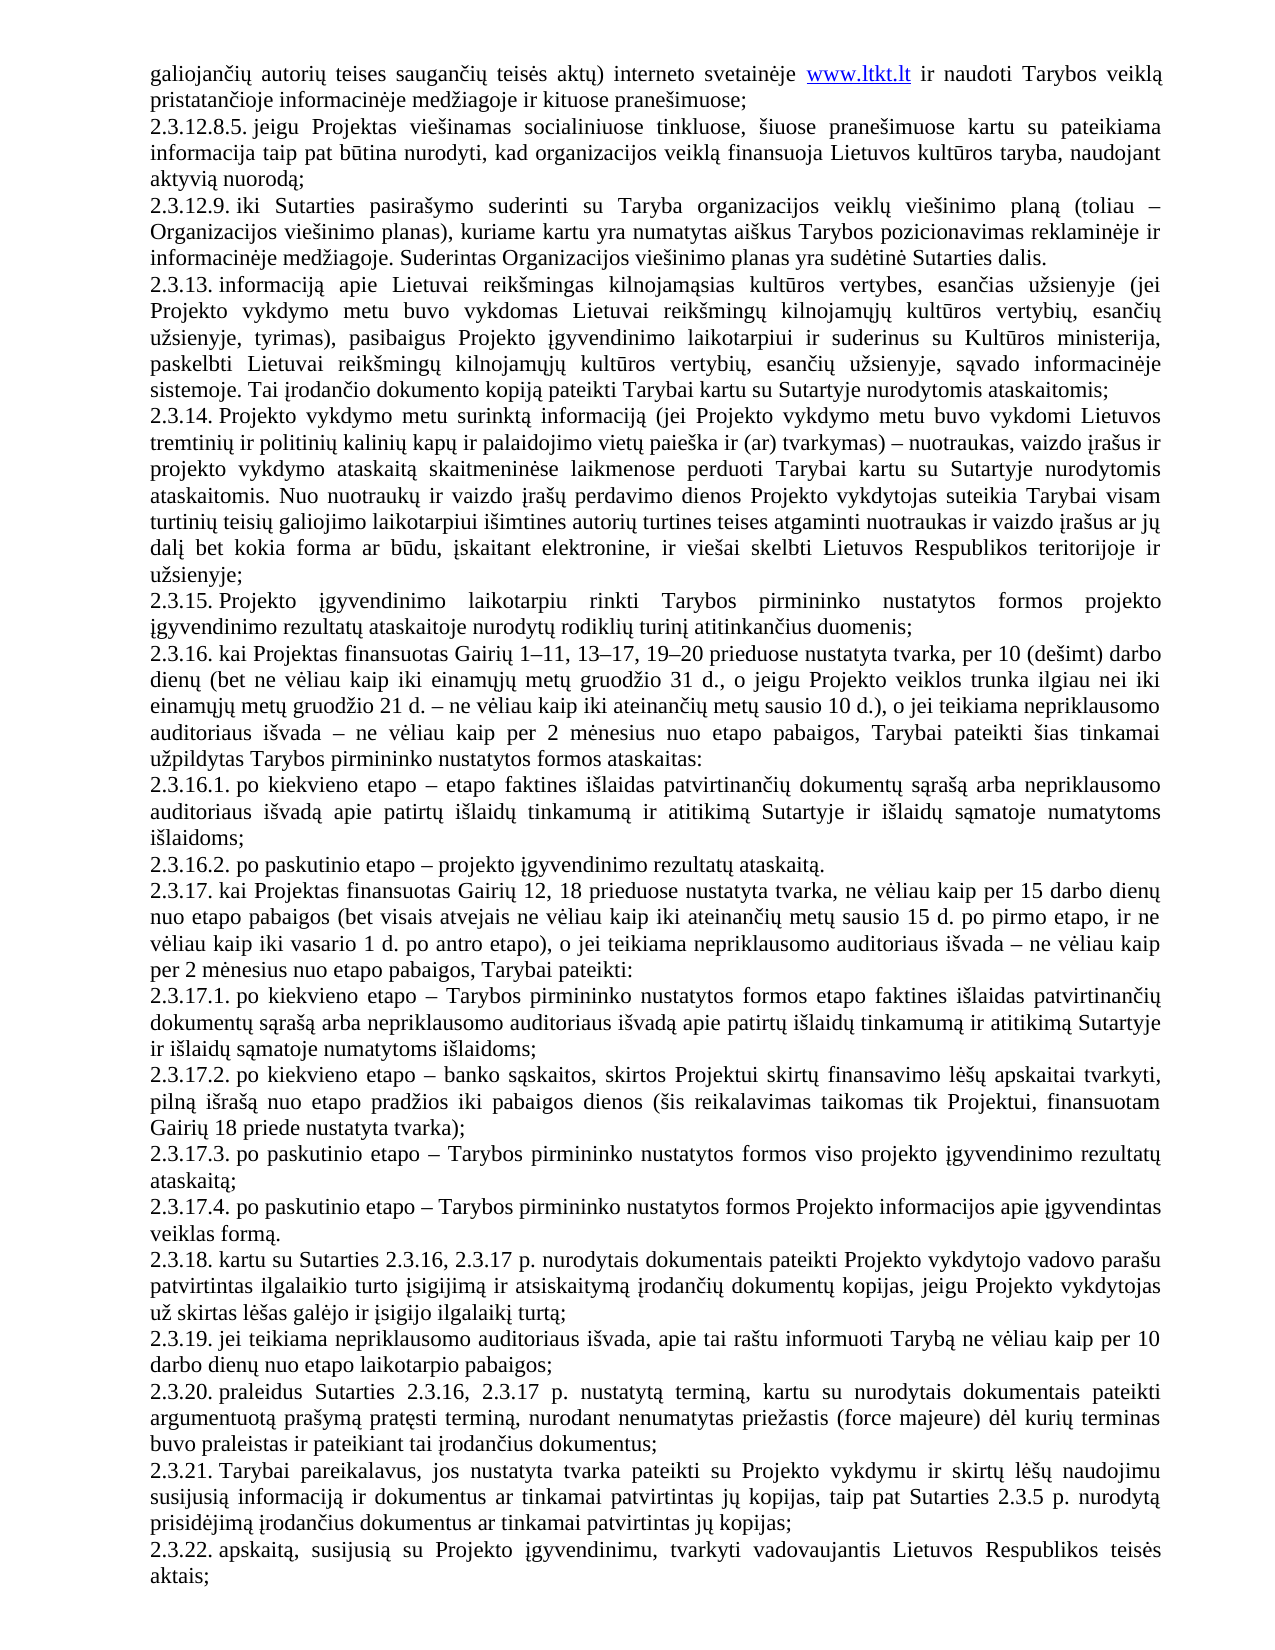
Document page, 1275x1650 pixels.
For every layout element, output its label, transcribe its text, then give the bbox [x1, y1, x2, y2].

list jei teikiama nepriklausomo auditoriaus išvada, apie tai raštu informuoti Tarybą ne vėliau kaip per 10 darbo dienų nuo etapo laikotarpio pabaigos; [150, 1325, 1162, 1378]
list kartu su Sutarties 2.3.16, 2.3.17 p. nurodytais dokumentais pateikti Projekto vykdytojo vadovo parašu patvirtintas ilgalaikio turto įsigijimą ir atsiskaitymą įrodančių dokumentų kopijas, jeigu Projekto vykdytojas už skirtas lėšas galėjo ir įsigijo ilgalaikį turtą; [150, 1246, 1162, 1325]
list apskaitą, susijusią su Projekto įgyvendinimu, tvarkyti vadovaujantis Lietuvos Respublikos teisės aktais; [150, 1536, 1162, 1588]
list kai Projektas finansuotas Gairių 1–11, 13–17, 19–20 prieduose nustatyta tvarka, per 10 (dešimt) darbo dienų (bet ne vėliau kaip iki einamųjų metų gruodžio 31 d., o jeigu Projekto veiklos trunka ilgiau nei iki einamųjų metų gruodžio 21 d. – ne vėliau kaip iki ateinančių metų sausio 10 d.), o jei teikiama nepriklausomo auditoriaus išvada – ne vėliau kaip per 2 mėnesius nuo etapo pabaigos, Tarybai pateikti šias tinkamai užpildytas Tarybos pirmininko nustatytos formos ataskaitas: [150, 640, 1162, 772]
list Tarybai pareikalavus, jos nustatyta tvarka pateikti su Projekto vykdymu ir skirtų lėšų naudojimu susijusią informaciją ir dokumentus ar tinkamai patvirtintas jų kopijas, taip pat Sutarties 2.3.5 p. nurodytą prisidėjimą įrodančius dokumentus ar tinkamai patvirtintas jų kopijas; [150, 1457, 1162, 1536]
list po paskutinio etapo – Tarybos pirmininko nustatytos formos Projekto informacijos apie įgyvendintas veiklas formą. [150, 1193, 1162, 1246]
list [150, 60, 1162, 113]
list po kiekvieno etapo – Tarybos pirmininko nustatytos formos etapo faktines išlaidas patvirtinančių dokumentų sąrašą arba nepriklausomo auditoriaus išvadą apie patirtų išlaidų tinkamumą ir atitikimą Sutartyje ir išlaidų sąmatoje numatytoms išlaidoms; [150, 982, 1162, 1061]
list praleidus Sutarties 2.3.16, 2.3.17 p. nustatytą terminą, kartu su nurodytais dokumentais pateikti argumentuotą prašymą pratęsti terminą, nurodant nenumatytas priežastis (force majeure) dėl kurių terminas buvo praleistas ir pateikiant tai įrodančius dokumentus; [150, 1378, 1162, 1457]
list po kiekvieno etapo – banko sąskaitos, skirtos Projektui skirtų finansavimo lėšų apskaitai tvarkyti, pilną išrašą nuo etapo pradžios iki pabaigos dienos (šis reikalavimas taikomas tik Projektui, finansuotam Gairių 18 priede nustatyta tvarka); [150, 1061, 1162, 1141]
list jeigu Projektas viešinamas socialiniuose tinkluose, šiuose pranešimuose kartu su pateikiama informacija taip pat būtina nurodyti, kad organizacijos veiklą finansuoja Lietuvos kultūros taryba, naudojant aktyvią nuorodą; [150, 113, 1162, 192]
list kai Projektas finansuotas Gairių 12, 18 prieduose nustatyta tvarka, ne vėliau kaip per 15 darbo dienų nuo etapo pabaigos (bet visais atvejais ne vėliau kaip iki ateinančių metų sausio 15 d. po pirmo etapo, ir ne vėliau kaip iki vasario 1 d. po antro etapo), o jei teikiama nepriklausomo auditoriaus išvada – ne vėliau kaip per 2 mėnesius nuo etapo pabaigos, Tarybai pateikti: [150, 877, 1162, 982]
list po kiekvieno etapo – etapo faktines išlaidas patvirtinančių dokumentų sąrašą arba nepriklausomo auditoriaus išvadą apie patirtų išlaidų tinkamumą ir atitikimą Sutartyje ir išlaidų sąmatoje numatytoms išlaidoms; [150, 772, 1162, 851]
list po paskutinio etapo – projekto įgyvendinimo rezultatų ataskaitą. [150, 851, 1162, 877]
list informaciją apie Lietuvai reikšmingas kilnojamąsias kultūros vertybes, esančias užsienyje (jei Projekto vykdymo metu buvo vykdomas Lietuvai reikšmingų kilnojamųjų kultūros vertybių, esančių užsienyje, tyrimas), pasibaigus Projekto įgyvendinimo laikotarpiui ir suderinus su Kultūros ministerija, paskelbti Lietuvai reikšmingų kilnojamųjų kultūros vertybių, esančių užsienyje, sąvado informacinėje sistemoje. Tai įrodančio dokumento kopiją pateikti Tarybai kartu su Sutartyje nurodytomis ataskaitomis; [150, 271, 1162, 403]
list iki Sutarties pasirašymo suderinti su Taryba organizacijos veiklų viešinimo planą (toliau – Organizacijos viešinimo planas), kuriame kartu yra numatytas aiškus Tarybos pozicionavimas reklaminėje ir informacinėje medžiagoje. Suderintas Organizacijos viešinimo planas yra sudėtinė Sutarties dalis. [150, 192, 1162, 271]
list po paskutinio etapo – Tarybos pirmininko nustatytos formos viso projekto įgyvendinimo rezultatų ataskaitą; [150, 1141, 1162, 1193]
list Projekto vykdymo metu surinktą informaciją (jei Projekto vykdymo metu buvo vykdomi Lietuvos tremtinių ir politinių kalinių kapų ir palaidojimo vietų paieška ir (ar) tvarkymas) – nuotraukas, vaizdo įrašus ir projekto vykdymo ataskaitą skaitmeninėse laikmenose perduoti Tarybai kartu su Sutartyje nurodytomis ataskaitomis. Nuo nuotraukų ir vaizdo įrašų perdavimo dienos Projekto vykdytojas suteikia Tarybai visam turtinių teisių galiojimo laikotarpiui išimtines autorių turtines teises atgaminti nuotraukas ir vaizdo įrašus ar jų dalį bet kokia forma ar būdu, įskaitant elektronine, ir viešai skelbti Lietuvos Respublikos teritorijoje ir užsienyje; [150, 403, 1162, 587]
list Projekto įgyvendinimo laikotarpiu rinkti Tarybos pirmininko nustatytos formos projekto įgyvendinimo rezultatų ataskaitoje nurodytų rodiklių turinį atitinkančius duomenis; [150, 587, 1162, 640]
